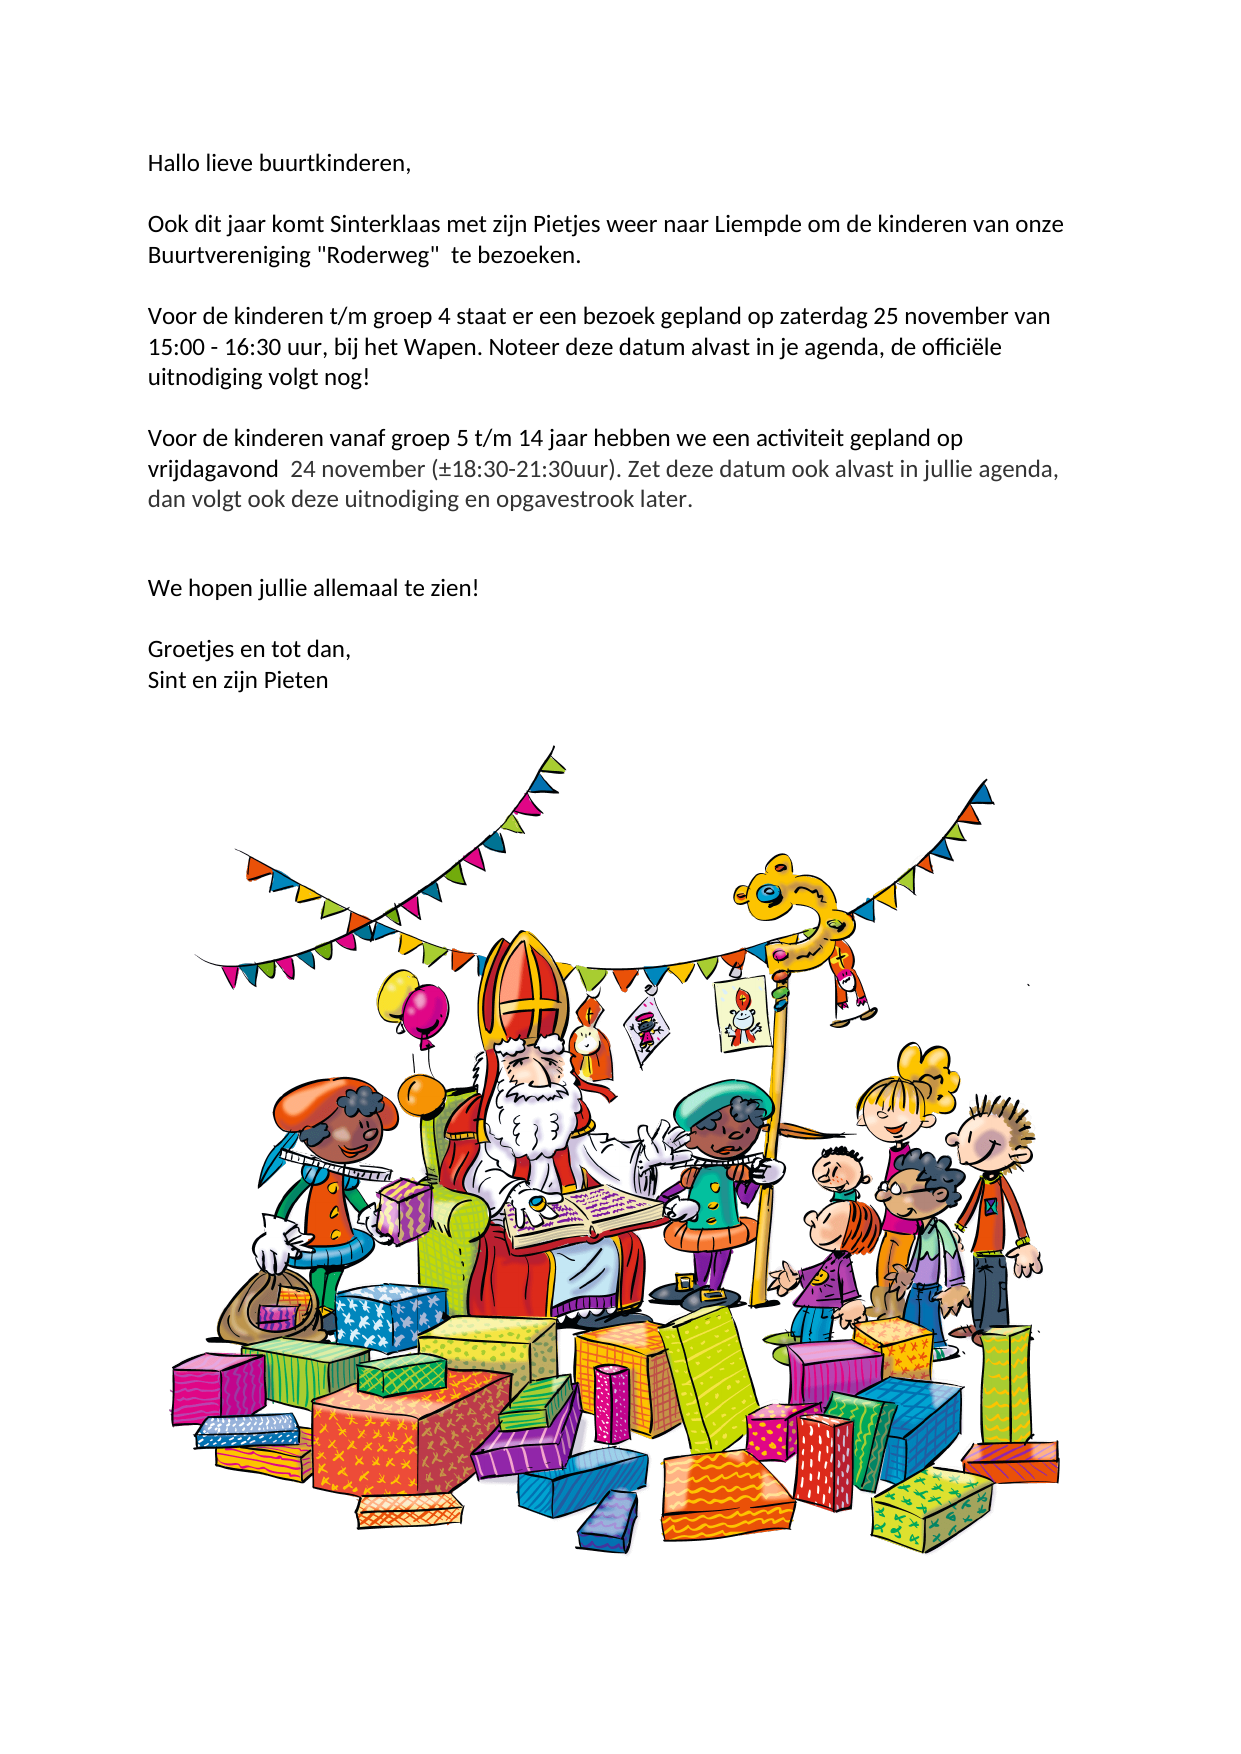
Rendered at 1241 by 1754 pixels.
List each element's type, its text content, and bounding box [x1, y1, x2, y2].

text Groetjes en tot dan, [148, 633, 1093, 664]
text Voor de kinderen vanaf groep 5 t/m 14 jaar hebben we een activiteit gepland op vrijdagavond 24 november (±18:30-21:30uur). Zet deze datum ook alvast in jullie agenda, dan volgt ook deze uitnodiging en opgavestrook later. [148, 422, 1093, 514]
text Ook dit jaar komt Sinterklaas met zijn Pietjes weer naar Liempde om de kinderen van onze Buurtvereniging "Roderweg" te bezoeken. [148, 209, 1093, 270]
text Sint en zijn Pieten [148, 664, 1093, 694]
picture [147, 745, 1093, 1589]
text Voor de kinderen t/m groep 4 staat er een bezoek gepland op zaterdag 25 november van 15:00 - 16:30 uur, bij het Wapen. Noteer deze datum alvast in je agenda, de officiële uitnodiging volgt nog! [148, 300, 1093, 392]
text Hallo lieve buurtkinderen, [148, 148, 1093, 178]
text We hopen jullie allemaal te zien! [148, 572, 1093, 603]
